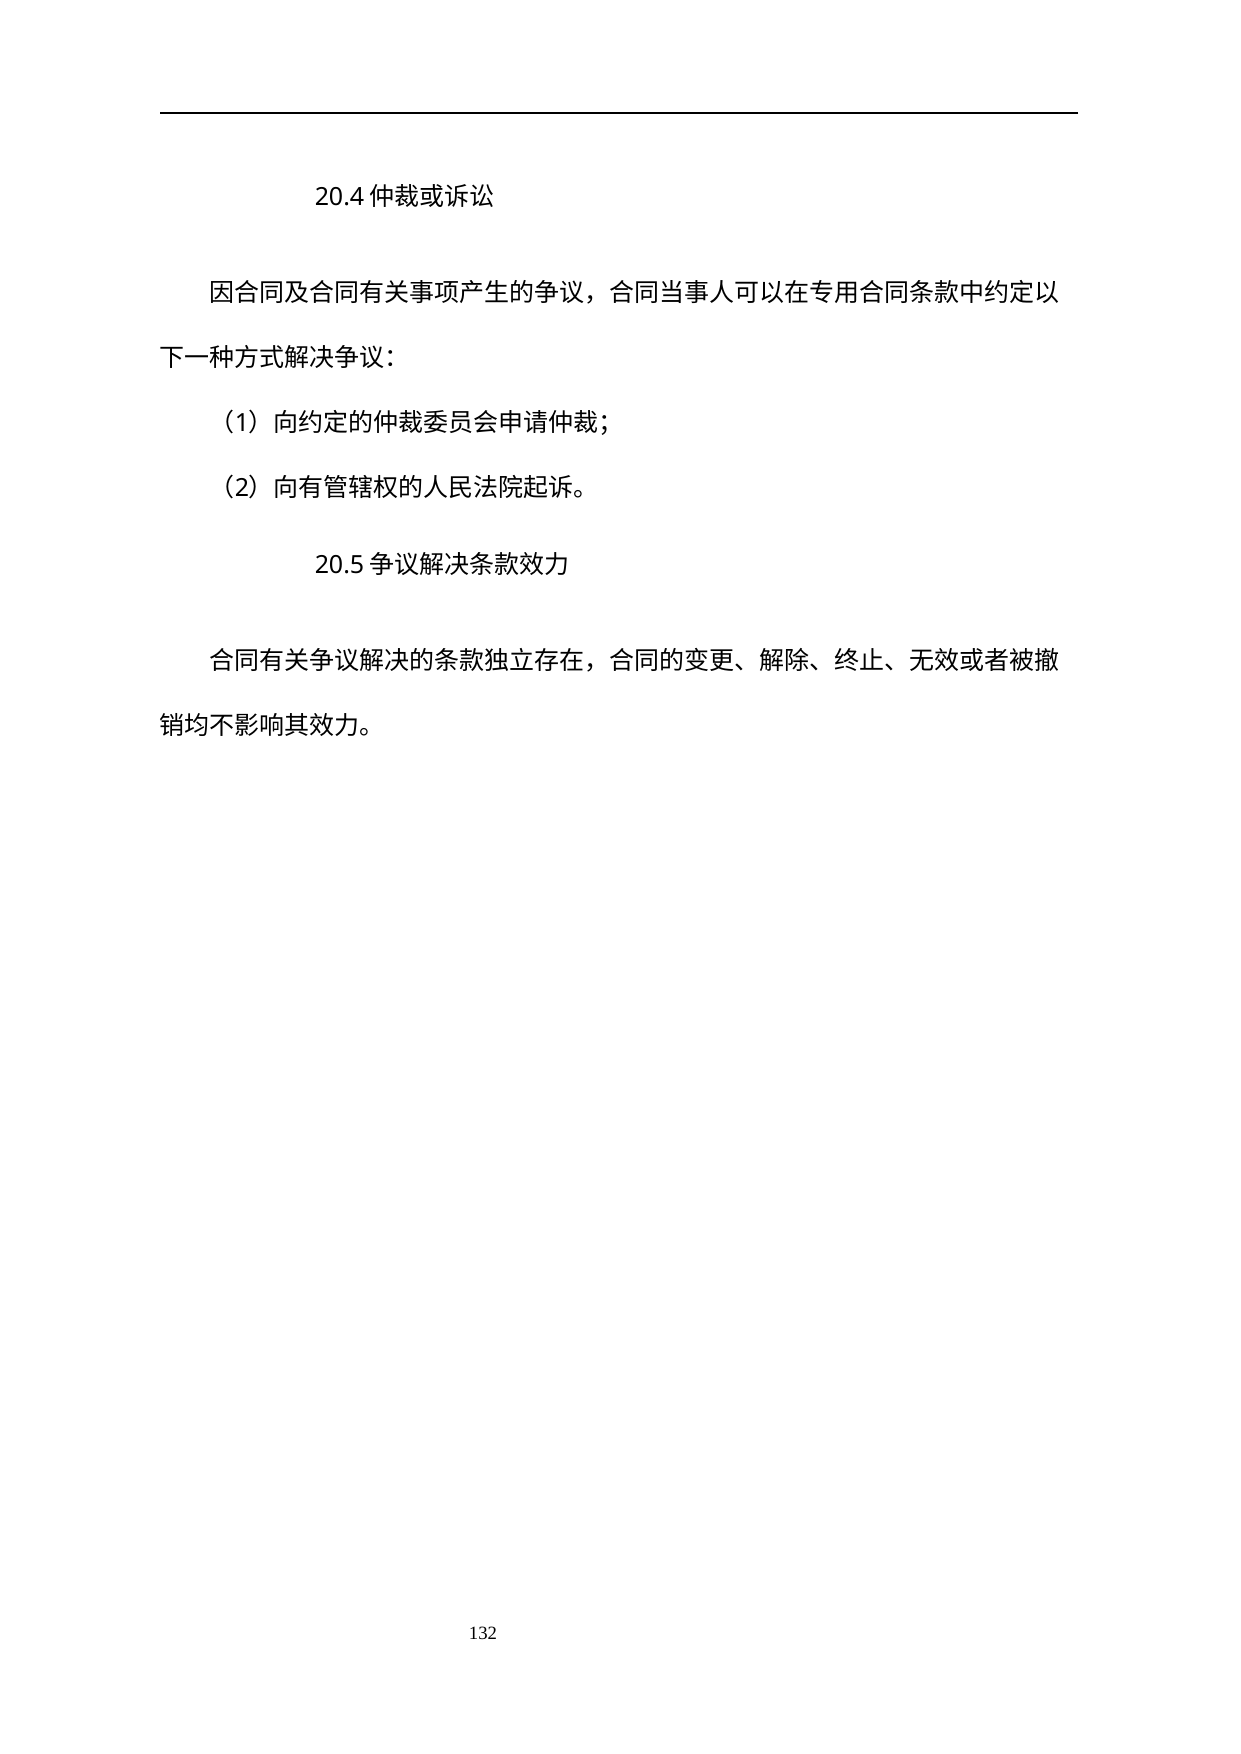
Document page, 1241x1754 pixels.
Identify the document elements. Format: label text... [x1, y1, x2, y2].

subtitle 20.5争议解决条款效力 [264, 530, 1078, 595]
text （2）向有管辖权的人民法院起诉。 [159, 453, 1078, 518]
text （1）向约定的仲裁委员会申请仲裁； [159, 388, 1078, 453]
text 因合同及合同有关事项产生的争议，合同当事人可以在专用合同条款中约定以下一种方式解决争议： [159, 258, 1078, 388]
subtitle 20.4仲裁或诉讼 [264, 162, 1078, 227]
text 合同有关争议解决的条款独立存在，合同的变更、解除、终止、无效或者被撤销均不影响其效力。 [159, 626, 1078, 756]
